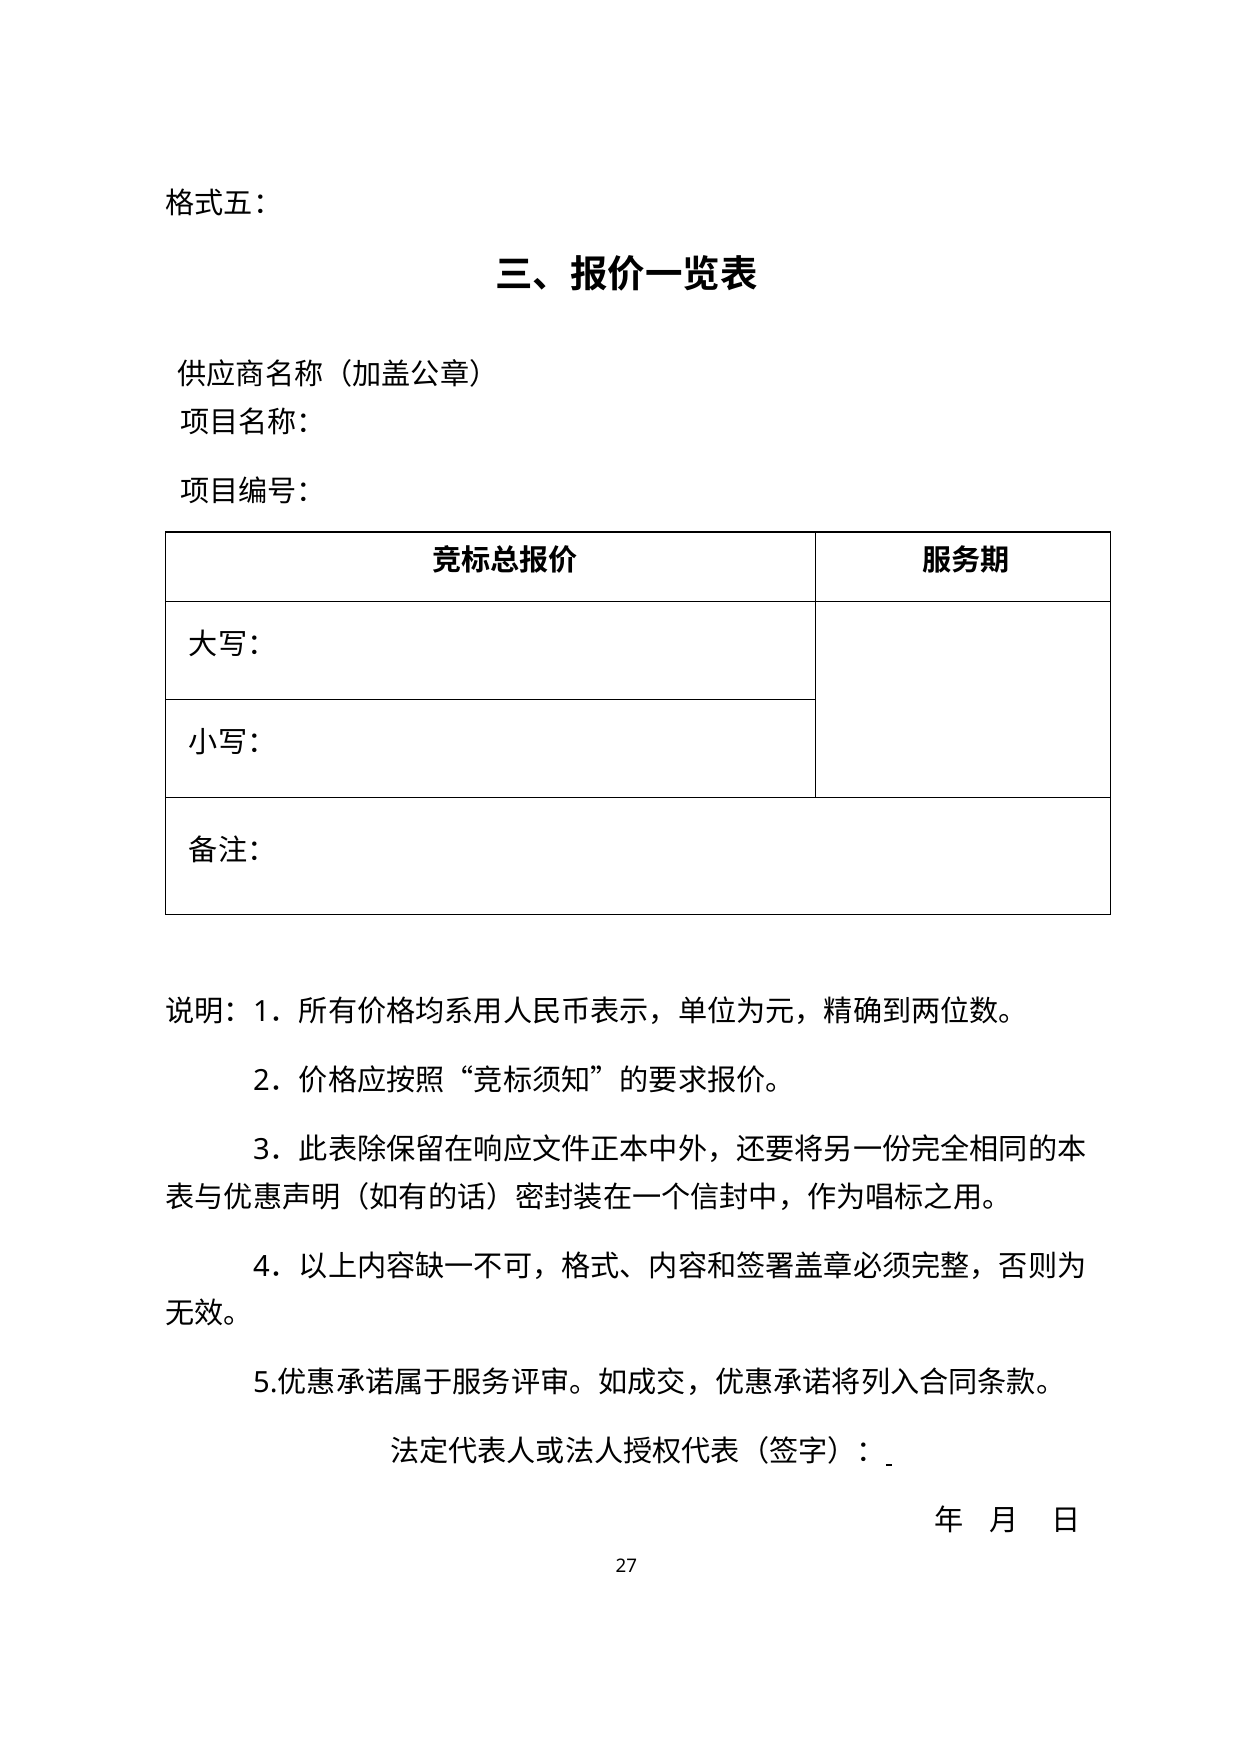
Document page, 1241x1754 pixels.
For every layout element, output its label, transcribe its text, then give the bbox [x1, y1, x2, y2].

text 2．价格应按照“竞标须知”的要求报价。 [165, 1052, 1087, 1100]
table_cell 大写： [166, 602, 815, 699]
table_cell 小写： [166, 700, 815, 797]
text 3．此表除保留在响应文件正本中外，还要将另一份完全相同的本表与优惠声明（如有的话）密封装在一个信封中，作为唱标之用。 [165, 1121, 1087, 1217]
text 5.优惠承诺属于服务评审。如成交，优惠承诺将列入合同条款。 [165, 1354, 1087, 1402]
text 法定代表人或法人授权代表（签字）： [171, 1423, 1081, 1471]
text 4．以上内容缺一不可，格式、内容和签署盖章必须完整，否则为无效。 [165, 1238, 1087, 1333]
text 三、报价一览表 [165, 244, 1087, 298]
table_cell [816, 602, 1110, 797]
table_header 竞标总报价 [166, 533, 815, 601]
text 供应商名称（加盖公章） [171, 346, 1081, 394]
table_header 服务期 [816, 533, 1110, 601]
text 格式五： [165, 177, 1087, 223]
text 年 月 日 [171, 1492, 1081, 1540]
table_cell 备注： [166, 798, 1110, 914]
text 说明：1．所有价格均系用人民币表示，单位为元，精确到两位数。 [165, 983, 1087, 1031]
text 项目名称： [165, 394, 1087, 442]
text 项目编号： [165, 463, 1087, 511]
